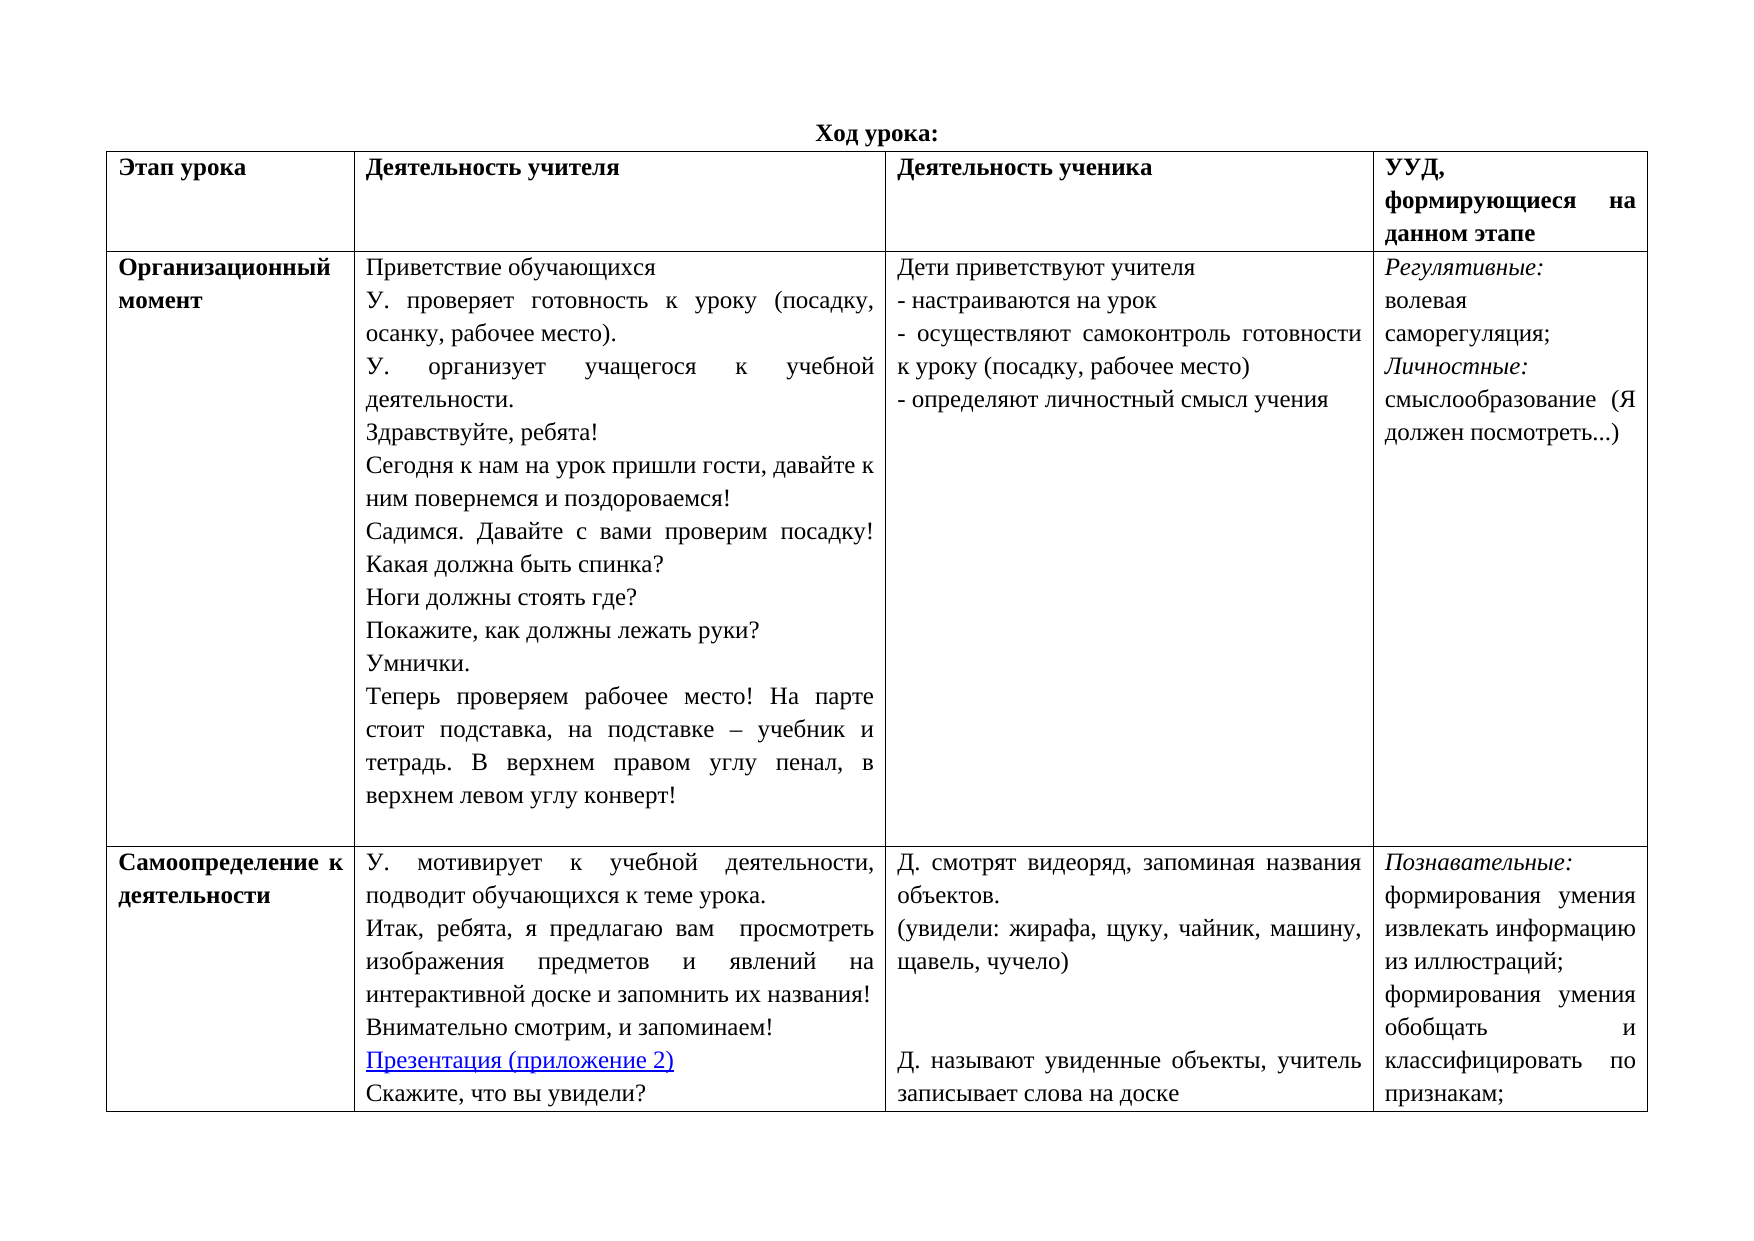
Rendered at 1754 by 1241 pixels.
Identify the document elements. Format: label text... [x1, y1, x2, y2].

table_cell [107, 847, 354, 1111]
table_header УУД, формирующиеся на данном этапе [1374, 152, 1647, 251]
table_header Деятельность учителя [355, 152, 885, 251]
table_header Деятельность ученика [886, 152, 1373, 251]
table_cell Дети приветствуют учителя - настраиваются на урок - осуществляют самоконтроль готовности к уроку (посадку, рабочее место) - определяют личностный смысл учения [886, 252, 1373, 846]
table_cell Приветствие обучающихся У. проверяет готовность к уроку (посадку, осанку, рабочее место). У. организует учащегося к учебной деятельности. Здравствуйте, ребята! Сегодня к нам на урок пришли гости, давайте к ним повернемся и поздороваемся! Садимся. Давайте с вами проверим посадку! Какая должна быть спинка? Ноги должны стоять где? Покажите, как должны лежать руки? Умнички. Теперь проверяем рабочее место! На парте стоит подставка, на подставке – учебник и тетрадь. В верхнем правом углу пенал, в верхнем левом углу конверт! [355, 252, 885, 846]
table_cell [886, 847, 1373, 1111]
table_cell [1374, 847, 1647, 1111]
table_cell Организационный момент [107, 252, 354, 846]
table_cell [355, 847, 885, 1111]
table_header Этап урока [107, 152, 354, 251]
text Ход урока: [118, 118, 1636, 147]
table_cell Регулятивные: волевая саморегуляция; Личностные: смыслообразование (Я должен посмотреть...) [1374, 252, 1647, 846]
